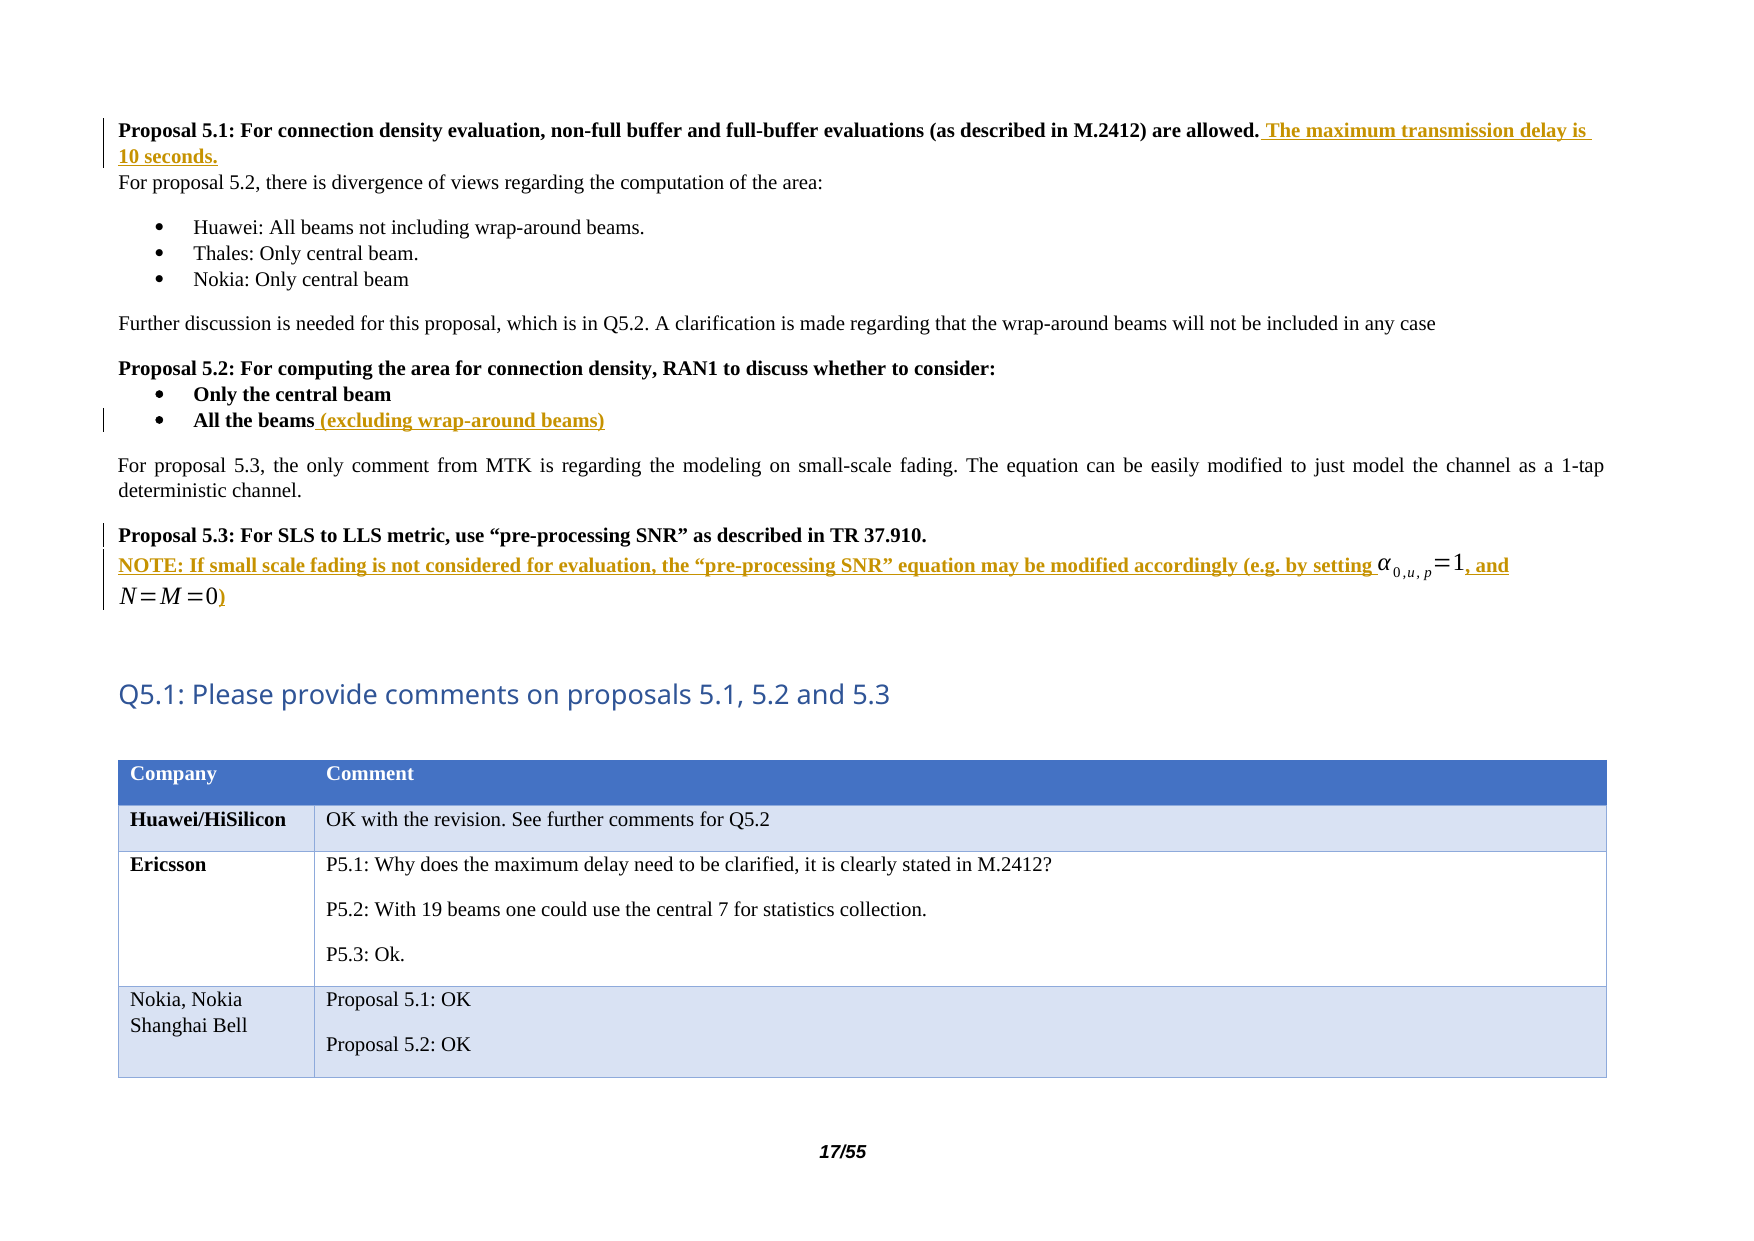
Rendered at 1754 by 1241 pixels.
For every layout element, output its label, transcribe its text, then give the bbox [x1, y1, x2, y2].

table_header Company [119, 761, 314, 805]
text For proposal 5.3, the only comment from MTK is regarding the modeling on small-scale fading. The equation can be easily modified to just model the channel as a 1-tap deterministic channel. [117, 452, 1606, 502]
list Nokia: Only central beam [156, 267, 1606, 291]
table_cell P5.1: Why does the maximum delay need to be clarified, it is clearly stated in M.2412? P5.2: With 19 beams one could use the central 7 for statistics collection. P5.3: Ok. [315, 852, 1606, 986]
text For proposal 5.2, there is divergence of views regarding the computation of the area: [118, 170, 1606, 194]
list Huawei: All beams not including wrap-around beams. [156, 215, 1606, 239]
table_cell Huawei/HiSilicon [119, 806, 314, 851]
list All the beams [156, 408, 1606, 432]
list Only the central beam [156, 382, 1606, 406]
list Thales: Only central beam. [156, 241, 1606, 265]
table_cell Ericsson [119, 852, 314, 986]
subtitle Q5.1: Please provide comments on proposals 5.1, 5.2 and 5.3 [118, 675, 1606, 712]
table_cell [119, 987, 314, 1077]
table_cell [315, 987, 1606, 1077]
table_header Comment [315, 761, 1606, 805]
subtitle Proposal 5.3: For SLS to LLS metric, use “pre-processing SNR” as described in TR 37.910. [118, 523, 1606, 547]
subtitle Proposal 5.2: For computing the area for connection density, RAN1 to discuss whether to consider: [118, 356, 1606, 380]
table_cell OK with the revision. See further comments for Q5.2 [315, 806, 1606, 851]
text Further discussion is needed for this proposal, which is in Q5.2. A clarification is made regarding that the wrap-around beams will not be included in any case [118, 311, 1606, 335]
subtitle Proposal 5.1: For connection density evaluation, non-full buffer and full-buffer evaluations (as described in M.2412) are allowed. [118, 118, 1606, 168]
